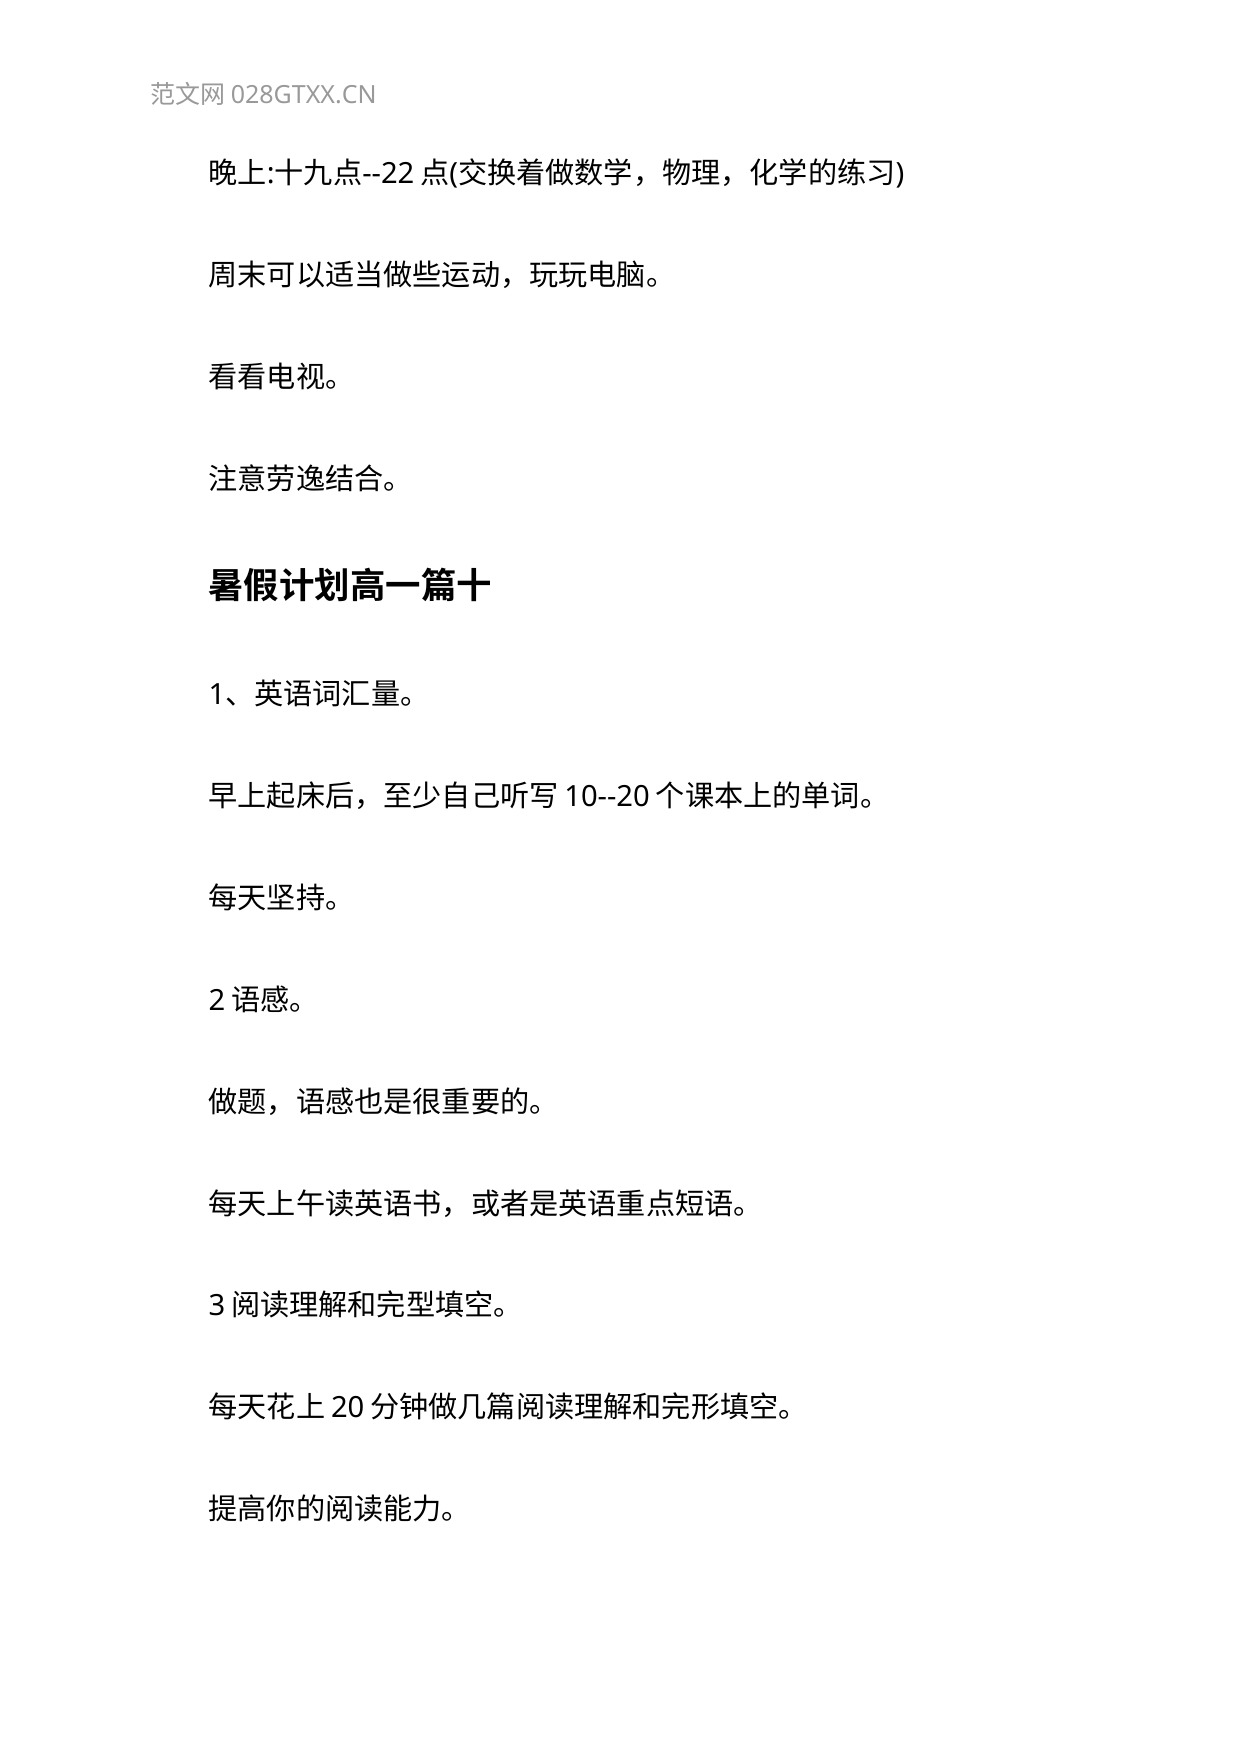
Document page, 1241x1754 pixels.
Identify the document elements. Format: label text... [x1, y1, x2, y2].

text 每天上午读英语书，或者是英语重点短语。 [150, 1180, 1090, 1222]
text 2语感。 [150, 976, 1090, 1019]
text 早上起床后，至少自己听写10--20个课本上的单词。 [150, 773, 1090, 815]
text 做题，语感也是很重要的。 [150, 1078, 1090, 1121]
text 1、英语词汇量。 [150, 671, 1090, 713]
text 看看电视。 [150, 354, 1090, 396]
text 3阅读理解和完型填空。 [150, 1282, 1090, 1324]
text 暑假计划高一篇十 [150, 557, 1090, 608]
text 提高你的阅读能力。 [150, 1486, 1090, 1528]
text 晚上:十九点--22点(交换着做数学，物理，化学的练习) [150, 150, 1090, 192]
text 注意劳逸结合。 [150, 456, 1090, 498]
text 每天坚持。 [150, 875, 1090, 917]
text 每天花上20分钟做几篇阅读理解和完形填空。 [150, 1384, 1090, 1426]
text 周末可以适当做些运动，玩玩电脑。 [150, 252, 1090, 294]
